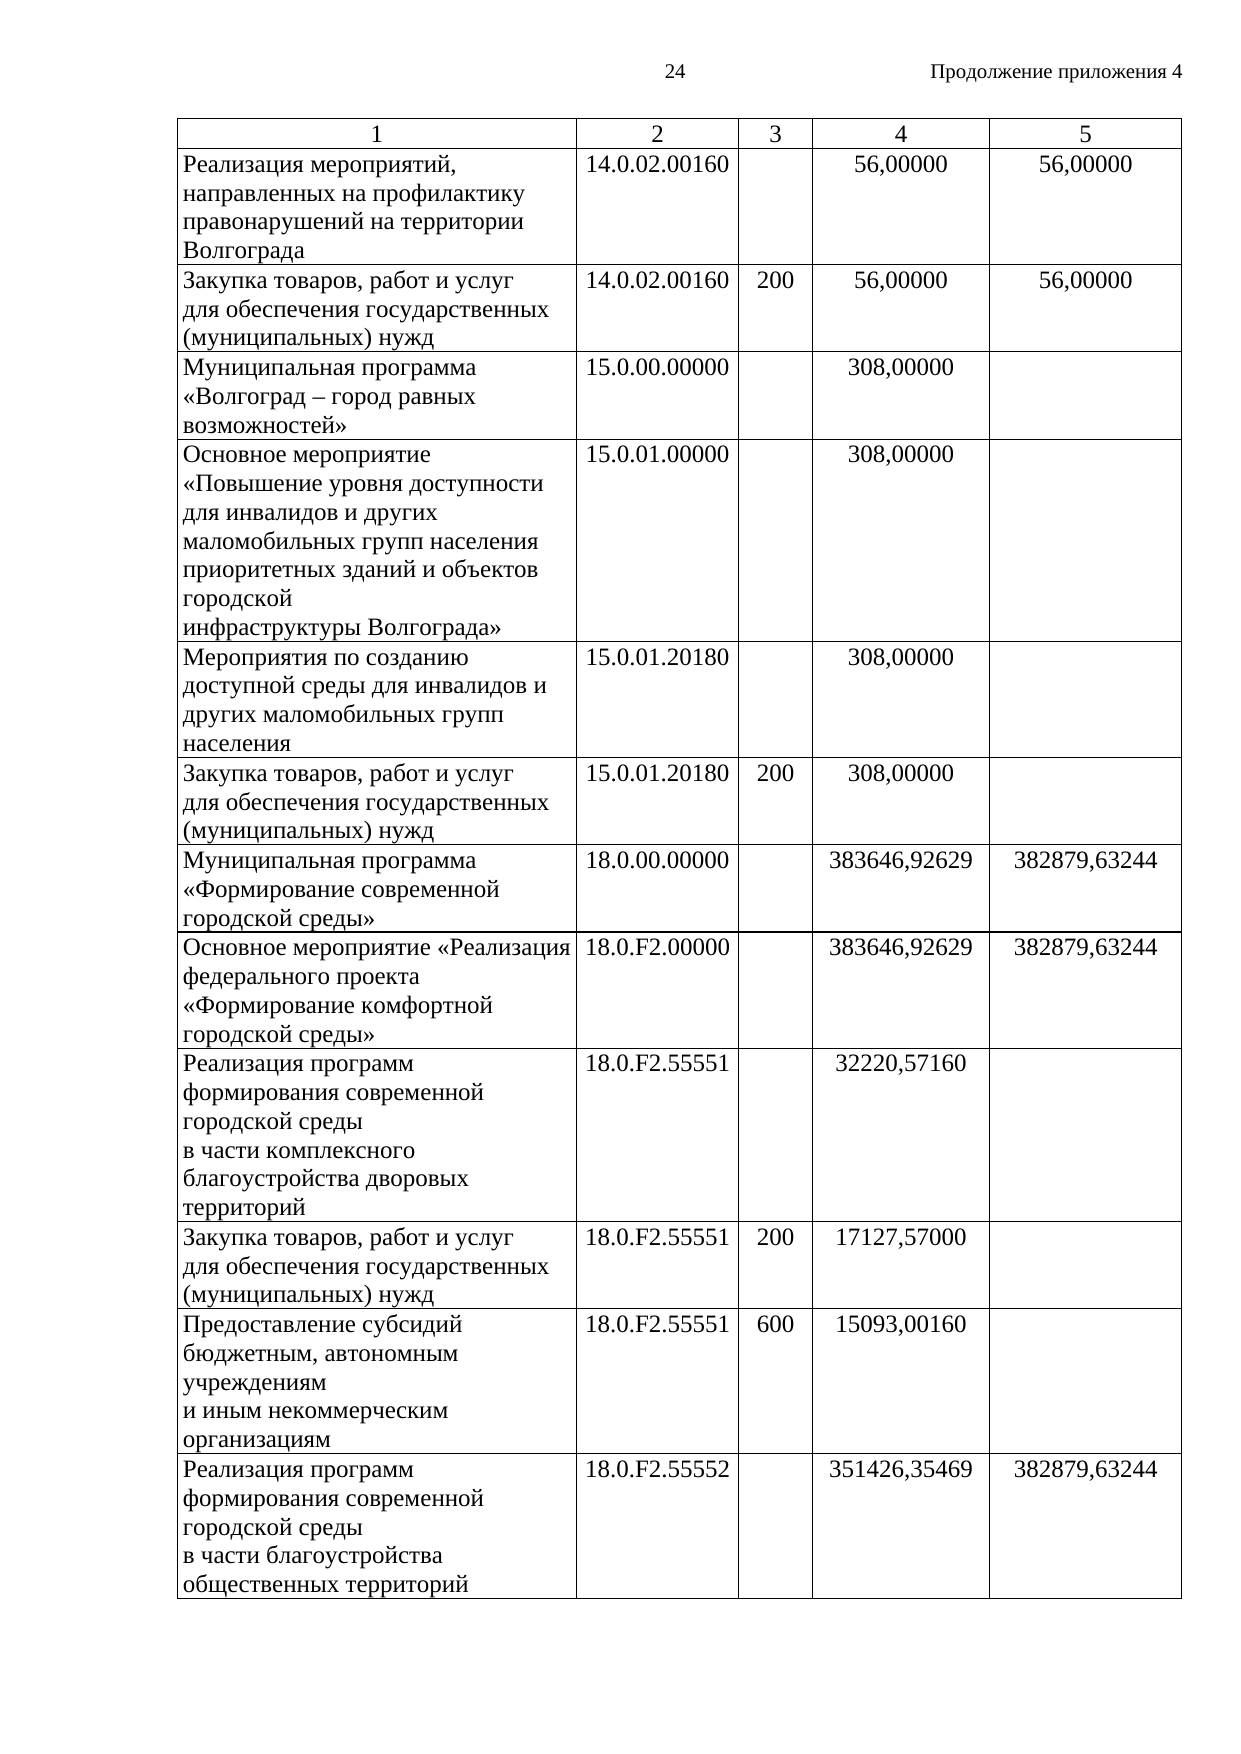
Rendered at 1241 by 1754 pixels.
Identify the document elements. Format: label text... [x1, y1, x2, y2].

table_cell 18.0.F2.55552 [577, 1454, 738, 1598]
table_cell [739, 1049, 812, 1221]
table_cell 56,00000 [990, 265, 1181, 351]
table_cell [990, 440, 1181, 641]
table_header 2 [577, 119, 738, 148]
table_cell 14.0.02.00160 [577, 265, 738, 351]
table_cell 383646,92629 [813, 845, 989, 931]
table_cell [990, 1309, 1181, 1453]
table_cell Закупка товаров, работ и услуг для обеспечения государственных (муниципальных) нужд [178, 265, 576, 351]
table_cell 56,00000 [813, 149, 989, 264]
table_cell 200 [739, 265, 812, 351]
table_cell 15.0.01.20180 [577, 642, 738, 757]
table_header 5 [990, 119, 1181, 148]
table_header 1 [178, 119, 576, 148]
table_cell 383646,92629 [813, 933, 989, 1047]
table_cell Муниципальная программа «Формирование современной городской среды» [178, 845, 576, 931]
table_cell [739, 845, 812, 931]
table_cell Муниципальная программа «Волгоград – город равных возможностей» [178, 352, 576, 438]
table_cell [990, 758, 1181, 844]
table_cell 18.0.F2.55551 [577, 1309, 738, 1453]
table_cell 56,00000 [990, 149, 1181, 264]
table_cell [739, 352, 812, 438]
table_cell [178, 1309, 576, 1453]
table_cell 56,00000 [813, 265, 989, 351]
table_cell 15.0.01.00000 [577, 440, 738, 641]
table_cell 200 [739, 758, 812, 844]
table_cell 15093,00160 [813, 1309, 989, 1453]
table_cell 14.0.02.00160 [577, 149, 738, 264]
table_cell 32220,57160 [813, 1049, 989, 1221]
table_cell 18.0.F2.00000 [577, 933, 738, 1047]
table_cell Основное мероприятие «Повышение уровня доступности для инвалидов и других маломобильных групп населения приоритетных зданий и объектов городской инфраструктуры Волгограда» [178, 440, 576, 641]
table_cell 18.0.F2.55551 [577, 1049, 738, 1221]
table_cell [739, 1454, 812, 1598]
table_cell 15.0.01.20180 [577, 758, 738, 844]
table_cell [990, 352, 1181, 438]
table_cell 308,00000 [813, 352, 989, 438]
table_cell [990, 1049, 1181, 1221]
table_cell 382879,63244 [990, 1454, 1181, 1598]
table_cell 382879,63244 [990, 845, 1181, 931]
table_cell 308,00000 [813, 758, 989, 844]
table_cell 18.0.00.00000 [577, 845, 738, 931]
table_cell 308,00000 [813, 642, 989, 757]
table_cell 18.0.F2.55551 [577, 1222, 738, 1308]
table_cell 382879,63244 [990, 933, 1181, 1047]
table_cell Реализация программ формирования современной городской среды в части благоустройства общественных территорий [178, 1454, 576, 1598]
table_cell [739, 933, 812, 1047]
table_cell Реализация мероприятий, направленных на профилактику правонарушений на территории Волгограда [178, 149, 576, 264]
table_cell 351426,35469 [813, 1454, 989, 1598]
table_header 3 [739, 119, 812, 148]
table_cell 17127,57000 [813, 1222, 989, 1308]
table_cell 600 [739, 1309, 812, 1453]
table_cell [990, 642, 1181, 757]
table_cell [739, 642, 812, 757]
table_cell Закупка товаров, работ и услуг для обеспечения государственных (муниципальных) нужд [178, 758, 576, 844]
table_cell 308,00000 [813, 440, 989, 641]
table_cell [739, 440, 812, 641]
table_cell [990, 1222, 1181, 1308]
table_cell Закупка товаров, работ и услуг для обеспечения государственных (муниципальных) нужд [178, 1222, 576, 1308]
table_header 4 [813, 119, 989, 148]
table_cell Основное мероприятие «Реализация федерального проекта «Формирование комфортной городской среды» [178, 933, 576, 1047]
table_cell Мероприятия по созданию доступной среды для инвалидов и других маломобильных групп населения [178, 642, 576, 757]
table_cell Реализация программ формирования современной городской среды в части комплексного благоустройства дворовых территорий [178, 1049, 576, 1221]
table_cell [739, 149, 812, 264]
table_cell 15.0.00.00000 [577, 352, 738, 438]
table_cell 200 [739, 1222, 812, 1308]
